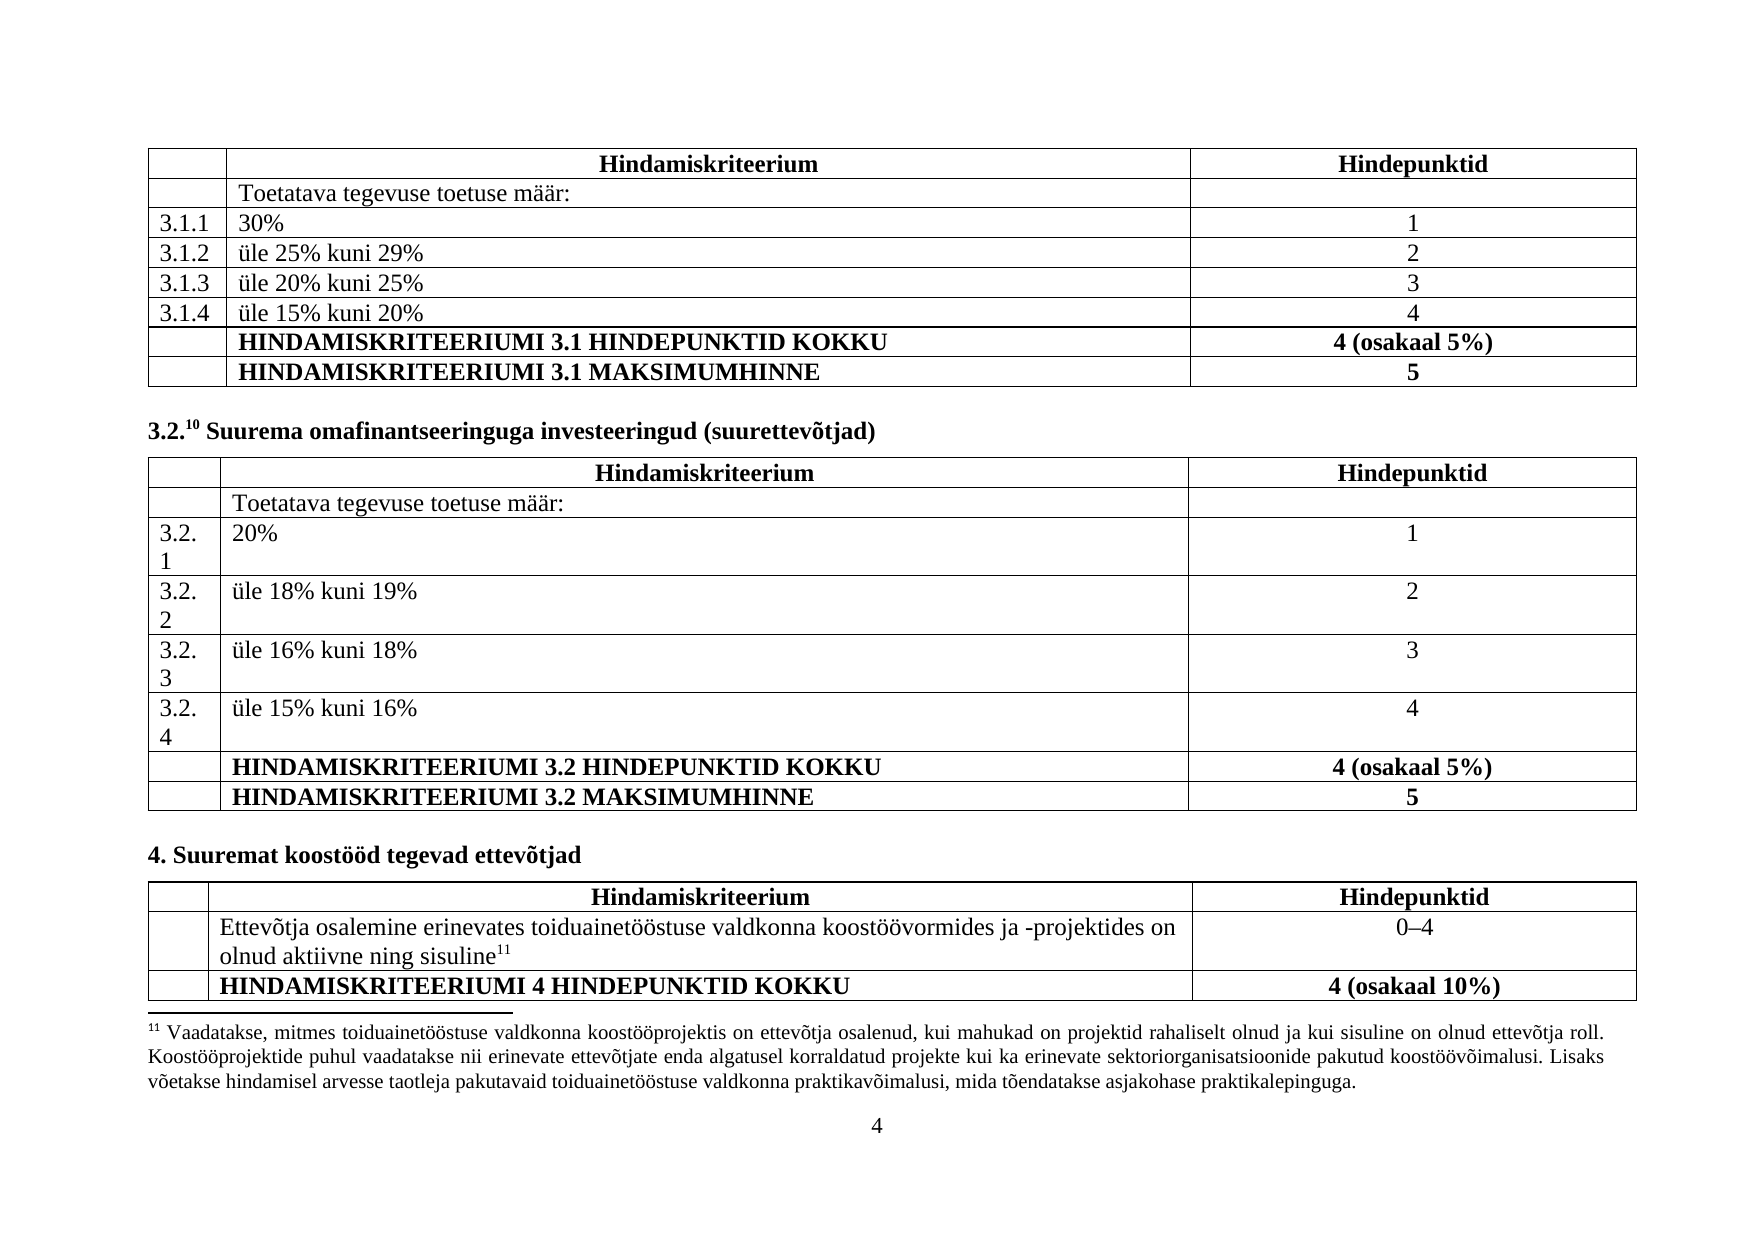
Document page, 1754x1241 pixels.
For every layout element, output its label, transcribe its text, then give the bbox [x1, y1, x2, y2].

table_cell [1191, 179, 1636, 207]
table_cell 1 [1189, 518, 1636, 575]
table_cell [149, 488, 220, 517]
table_cell üle 18% kuni 19% [221, 576, 1188, 634]
table_cell [149, 971, 208, 999]
table_cell [149, 179, 226, 207]
table_cell HINDAMISKRITEERIUMI 3.1 HINDEPUNKTID KOKKU [227, 328, 1190, 356]
text 4. Suuremat koostööd tegevad ettevõtjad [148, 840, 1606, 869]
table_cell 4 [1189, 693, 1636, 751]
table_header Hindamiskriteerium [221, 458, 1188, 487]
table_cell 3.2.2 [149, 576, 220, 634]
table_cell 4 (osakaal 5%) [1189, 752, 1636, 781]
table_cell [149, 912, 208, 970]
table_cell HINDAMISKRITEERIUMI 3.2 MAKSIMUMHINNE [221, 782, 1188, 810]
table_cell [149, 782, 220, 810]
table_cell HINDAMISKRITEERIUMI 3.1 MAKSIMUMHINNE [227, 357, 1190, 386]
table_cell [149, 752, 220, 781]
table_cell 3 [1191, 268, 1636, 297]
table_cell 30% [227, 208, 1190, 237]
table_cell üle 20% kuni 25% [227, 268, 1190, 297]
table_cell üle 25% kuni 29% [227, 238, 1190, 267]
table_cell [1189, 488, 1636, 517]
table_cell 5 [1191, 357, 1636, 386]
table_cell 3.2.4 [149, 693, 220, 751]
table_cell 3.2.3 [149, 635, 220, 692]
table_cell [149, 328, 226, 356]
table_header [149, 458, 220, 487]
table_header [149, 883, 208, 911]
table_cell 3 [1189, 635, 1636, 692]
table_cell 3.1.2 [149, 238, 226, 267]
table_header Hindepunktid [1193, 883, 1636, 911]
table_cell HINDAMISKRITEERIUMI 3.2 HINDEPUNKTID KOKKU [221, 752, 1188, 781]
table_header Hindamiskriteerium [209, 883, 1192, 911]
table_cell üle 15% kuni 16% [221, 693, 1188, 751]
table_header Hindepunktid [1191, 149, 1636, 177]
table_cell 4 (osakaal 10%) [1193, 971, 1636, 999]
table_cell HINDAMISKRITEERIUMI 4 HINDEPUNKTID KOKKU [209, 971, 1192, 999]
table_cell 3.1.3 [149, 268, 226, 297]
table_cell 4 (osakaal 5%) [1191, 328, 1636, 356]
table_cell üle 15% kuni 20% [227, 298, 1190, 326]
table_cell 0–4 [1193, 912, 1636, 970]
table_header [149, 149, 226, 177]
table_cell 20% [221, 518, 1188, 575]
table_cell 1 [1191, 208, 1636, 237]
table_cell üle 16% kuni 18% [221, 635, 1188, 692]
table_cell 2 [1189, 576, 1636, 634]
table_header Hindepunktid [1189, 458, 1636, 487]
table_cell 5 [1189, 782, 1636, 810]
table_cell 3.1.1 [149, 208, 226, 237]
table_cell 3.2.1 [149, 518, 220, 575]
table_cell Ettevõtja osalemine erinevates toiduainetööstuse valdkonna koostöövormides ja -projektides on olnud aktiivne ning sisuline [209, 912, 1192, 970]
table_cell 3.1.4 [149, 298, 226, 326]
table_cell Toetatava tegevuse toetuse määr: [221, 488, 1188, 517]
table_header Hindamiskriteerium [227, 149, 1190, 177]
text 3.2.10 Suurema omafinantseeringuga investeeringud (suurettevõtjad) [148, 416, 1606, 444]
table_cell 4 [1191, 298, 1636, 326]
table_cell Toetatava tegevuse toetuse määr: [227, 179, 1190, 207]
table_cell [149, 357, 226, 386]
table_cell 2 [1191, 238, 1636, 267]
